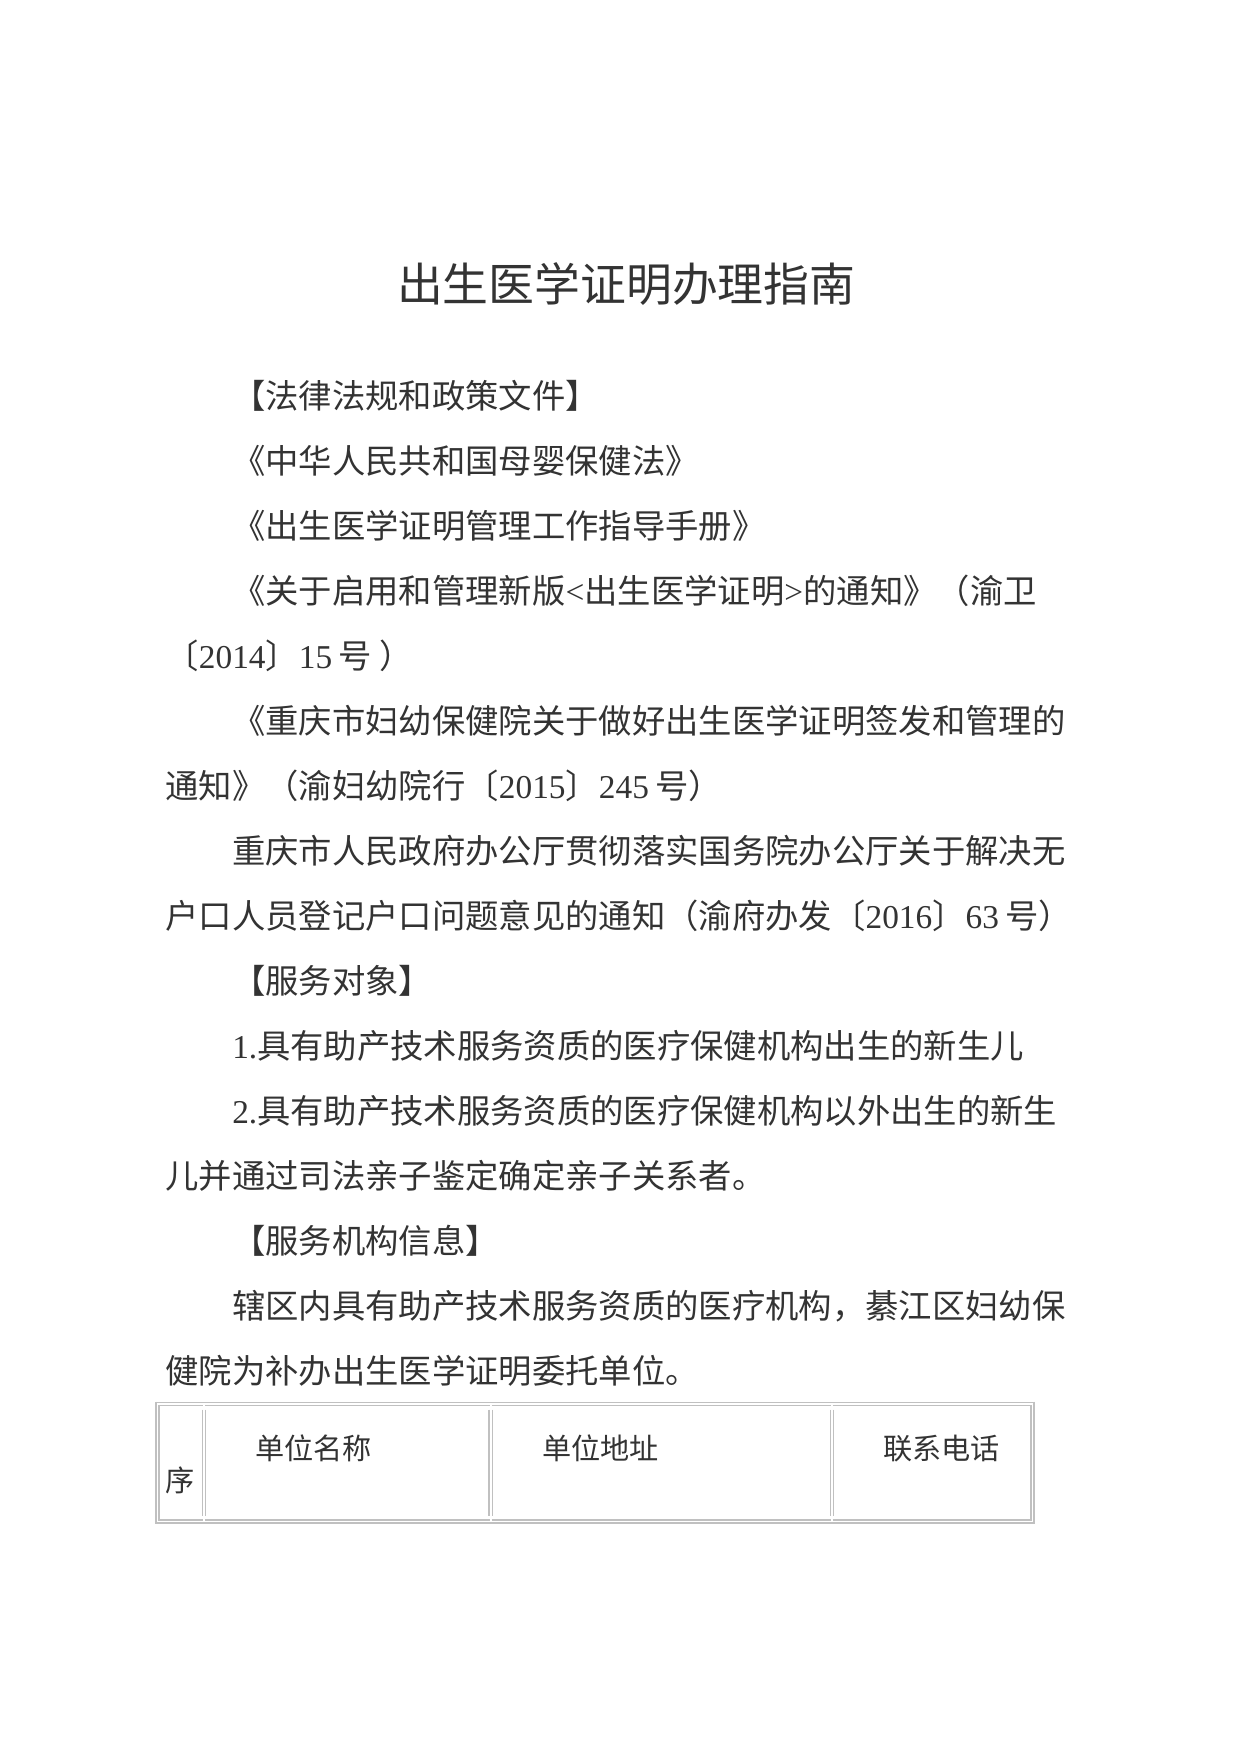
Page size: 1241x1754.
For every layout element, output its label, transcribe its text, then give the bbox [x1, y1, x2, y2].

text 《重庆市妇幼保健院关于做好出生医学证明签发和管理的通知》（渝妇幼院行〔2015〕245号） [165, 687, 1087, 817]
text 【法律法规和政策文件】 [165, 362, 1087, 427]
text 【服务机构信息】 [165, 1207, 1087, 1272]
table_header 联系电话 [832, 1406, 1030, 1519]
text 《中华人民共和国母婴保健法》 [165, 427, 1087, 492]
text 《关于启用和管理新版<出生医学证明>的通知》（渝卫〔2014〕15号 ） [165, 557, 1087, 687]
table_header 单位地址 [491, 1403, 832, 1519]
table_header 序号 [158, 1403, 204, 1519]
text 2.具有助产技术服务资质的医疗保健机构以外出生的新生儿并通过司法亲子鉴定确定亲子关系者。 [165, 1077, 1087, 1207]
text 重庆市人民政府办公厅贯彻落实国务院办公厅关于解决无户口人员登记户口问题意见的通知（渝府办发〔2016〕63号） [165, 817, 1087, 947]
text 【服务对象】 [165, 947, 1087, 1012]
text 辖区内具有助产技术服务资质的医疗机构，綦江区妇幼保健院为补办出生医学证明委托单位。 [165, 1272, 1087, 1402]
text 《出生医学证明管理工作指导手册》 [165, 492, 1087, 557]
text 出生医学证明办理指南 [165, 233, 1087, 330]
table_header 单位名称 [204, 1403, 491, 1519]
text 1.具有助产技术服务资质的医疗保健机构出生的新生儿 [165, 1012, 1087, 1077]
